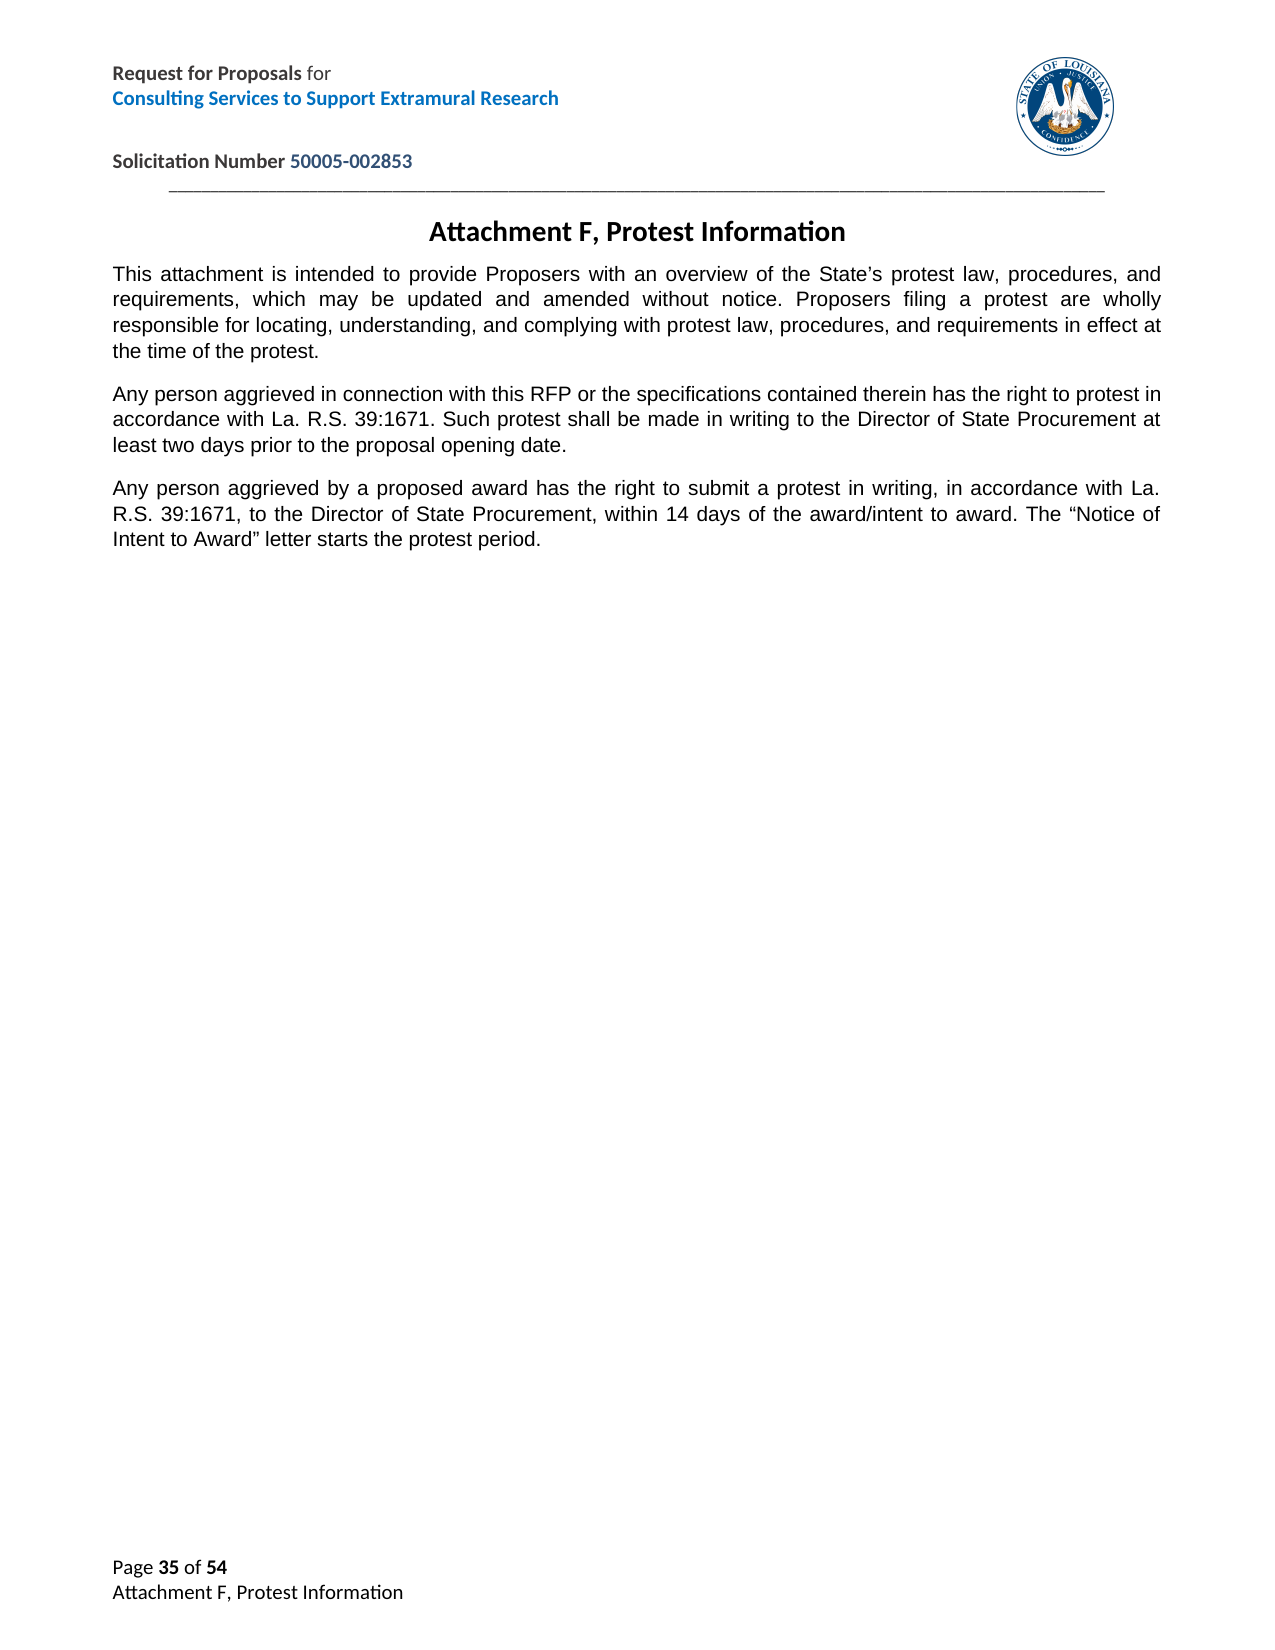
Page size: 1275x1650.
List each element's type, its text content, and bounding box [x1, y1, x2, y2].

text Any person aggrieved by a proposed award has the right to submit a protest in writing, in accordance with La. R.S. 39:1671, to the Director of State Procurement, within 14 days of the award/intent to award. The “Notice of Intent to Award” letter starts the protest period. [112, 476, 1162, 551]
text This attachment is intended to provide Proposers with an overview of the State’s protest law, procedures, and requirements, which may be updated and amended without notice. Proposers filing a protest are wholly responsible for locating, understanding, and complying with protest law, procedures, and requirements in effect at the time of the protest. [112, 261, 1162, 363]
picture [1016, 57, 1114, 156]
text Any person aggrieved in connection with this RFP or the specifications contained therein has the right to protest in accordance with La. R.S. 39:1671. Such protest shall be made in writing to the Director of State Procurement at least two days prior to the proposal opening date. [112, 381, 1162, 457]
subtitle Attachment F, Protest Information [112, 213, 1162, 249]
